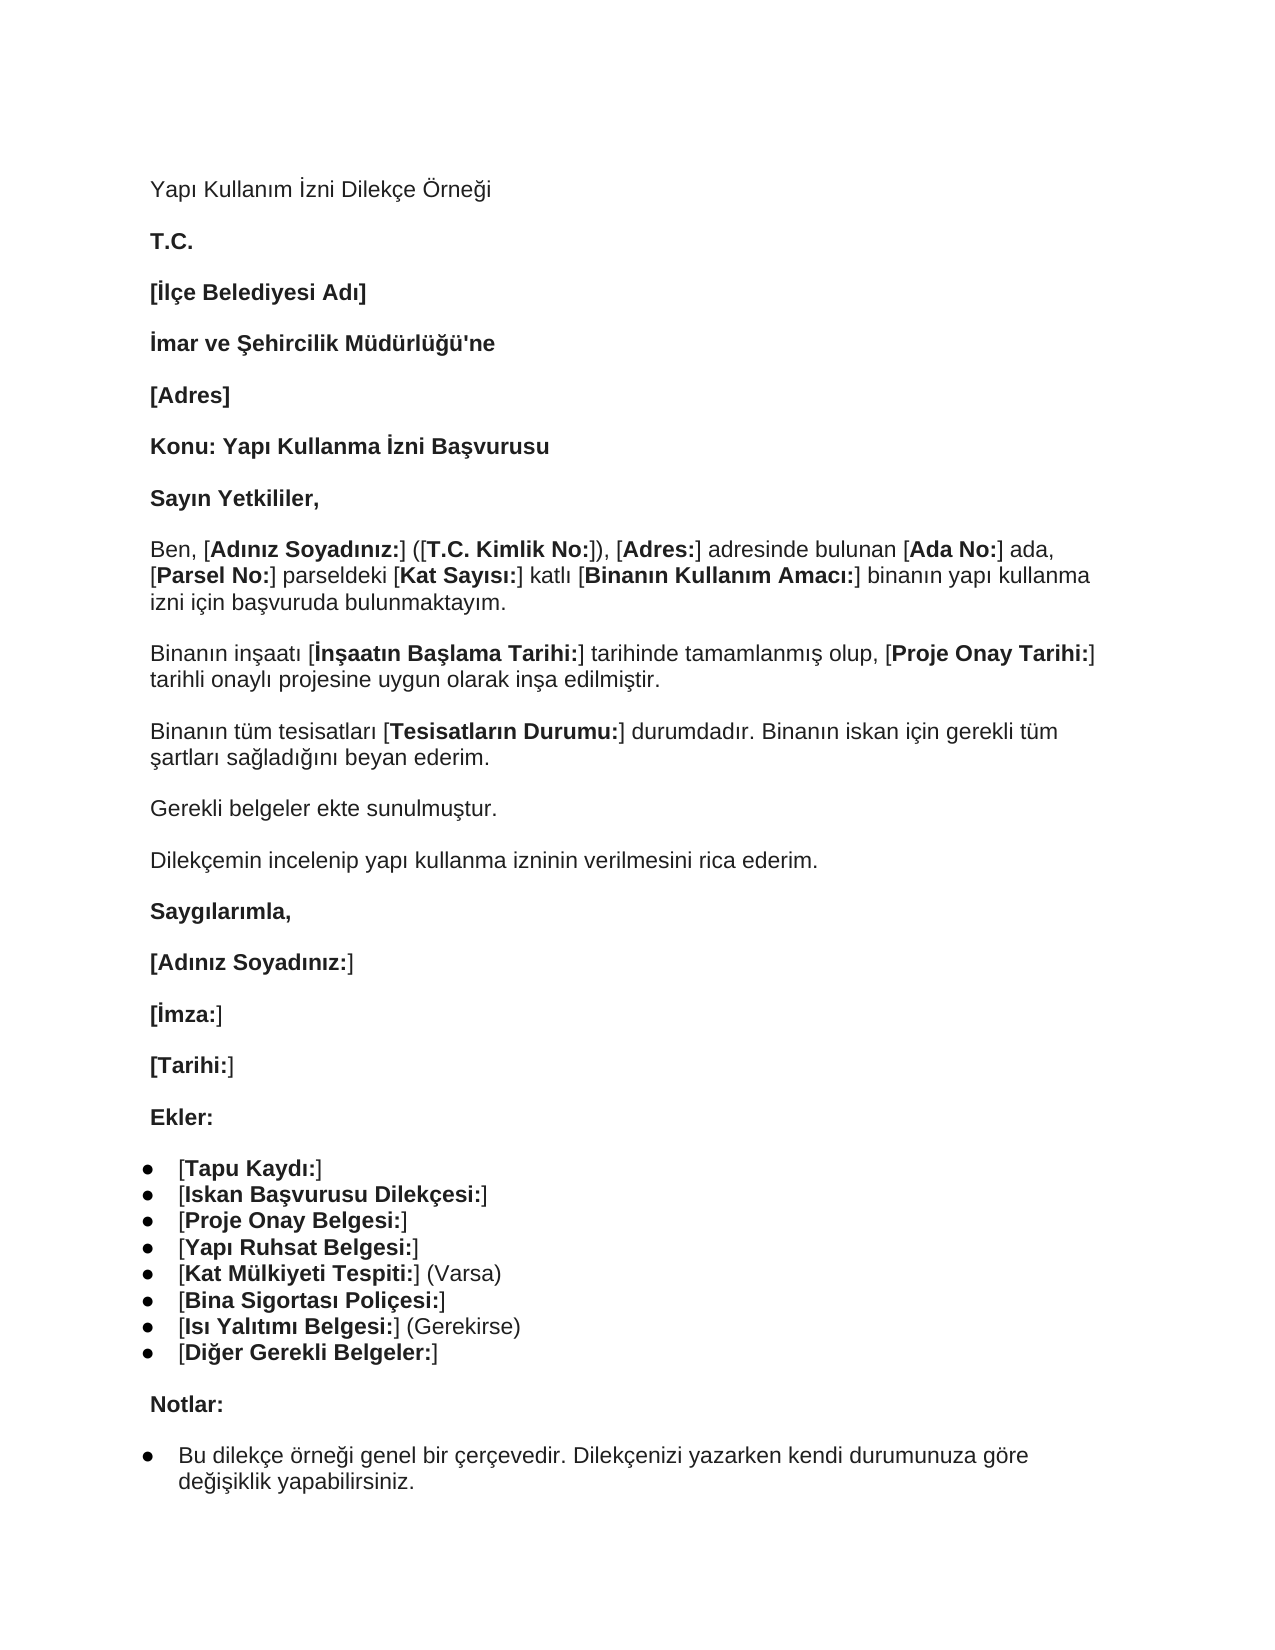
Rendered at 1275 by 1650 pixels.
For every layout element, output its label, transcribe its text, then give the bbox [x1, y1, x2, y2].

list [Isı Yalıtımı Belgesi:] (Gerekirse) [141, 1313, 1125, 1339]
text Saygılarımla, [150, 898, 1125, 924]
list [Yapı Ruhsat Belgesi:] [141, 1234, 1125, 1260]
list [Kat Mülkiyeti Tespiti:] (Varsa) [141, 1260, 1125, 1287]
text [İlçe Belediyesi Adı] [150, 279, 1125, 305]
list [Diğer Gerekli Belgeler:] [141, 1339, 1125, 1366]
list Bu dilekçe örneği genel bir çerçevedir. Dilekçenizi yazarken kendi durumunuza göre değişiklik yapabilirsiniz. [141, 1442, 1125, 1495]
text Ekler: [150, 1103, 1125, 1130]
text T.C. [150, 228, 1125, 254]
text [İmza:] [150, 1001, 1125, 1027]
text Ben, [Adınız Soyadınız:] ([T.C. Kimlik No:]), [Adres:] adresinde bulunan [Ada No:] ada, [Parsel No:] parseldeki [Kat Sayısı:] katlı [Binanın Kullanım Amacı:] binanın yapı kullanma izni için başvuruda bulunmaktayım. [150, 536, 1125, 615]
text [Tarihi:] [150, 1052, 1125, 1078]
text Binanın tüm tesisatları [Tesisatların Durumu:] durumdadır. Binanın iskan için gerekli tüm şartları sağladığını beyan ederim. [150, 718, 1125, 770]
text Gerekli belgeler ekte sunulmuştur. [150, 795, 1125, 822]
text Binanın inşaatı [İnşaatın Başlama Tarihi:] tarihinde tamamlanmış olup, [Proje Onay Tarihi:] tarihli onaylı projesine uygun olarak inşa edilmiştir. [150, 640, 1125, 693]
text Konu: Yapı Kullanma İzni Başvurusu [150, 433, 1125, 459]
text Sayın Yetkililer, [150, 484, 1125, 511]
text Dilekçemin incelenip yapı kullanma izninin verilmesini rica ederim. [150, 847, 1125, 873]
text [Adınız Soyadınız:] [150, 949, 1125, 976]
text Notlar: [150, 1391, 1125, 1417]
text Yapı Kullanım İzni Dilekçe Örneği [150, 176, 1125, 203]
list [Tapu Kaydı:] [141, 1155, 1125, 1181]
list [Iskan Başvurusu Dilekçesi:] [141, 1181, 1125, 1207]
text İmar ve Şehircilik Müdürlüğü'ne [150, 330, 1125, 357]
list [Bina Sigortası Poliçesi:] [141, 1287, 1125, 1313]
text [Adres] [150, 382, 1125, 408]
list [Proje Onay Belgesi:] [141, 1207, 1125, 1234]
